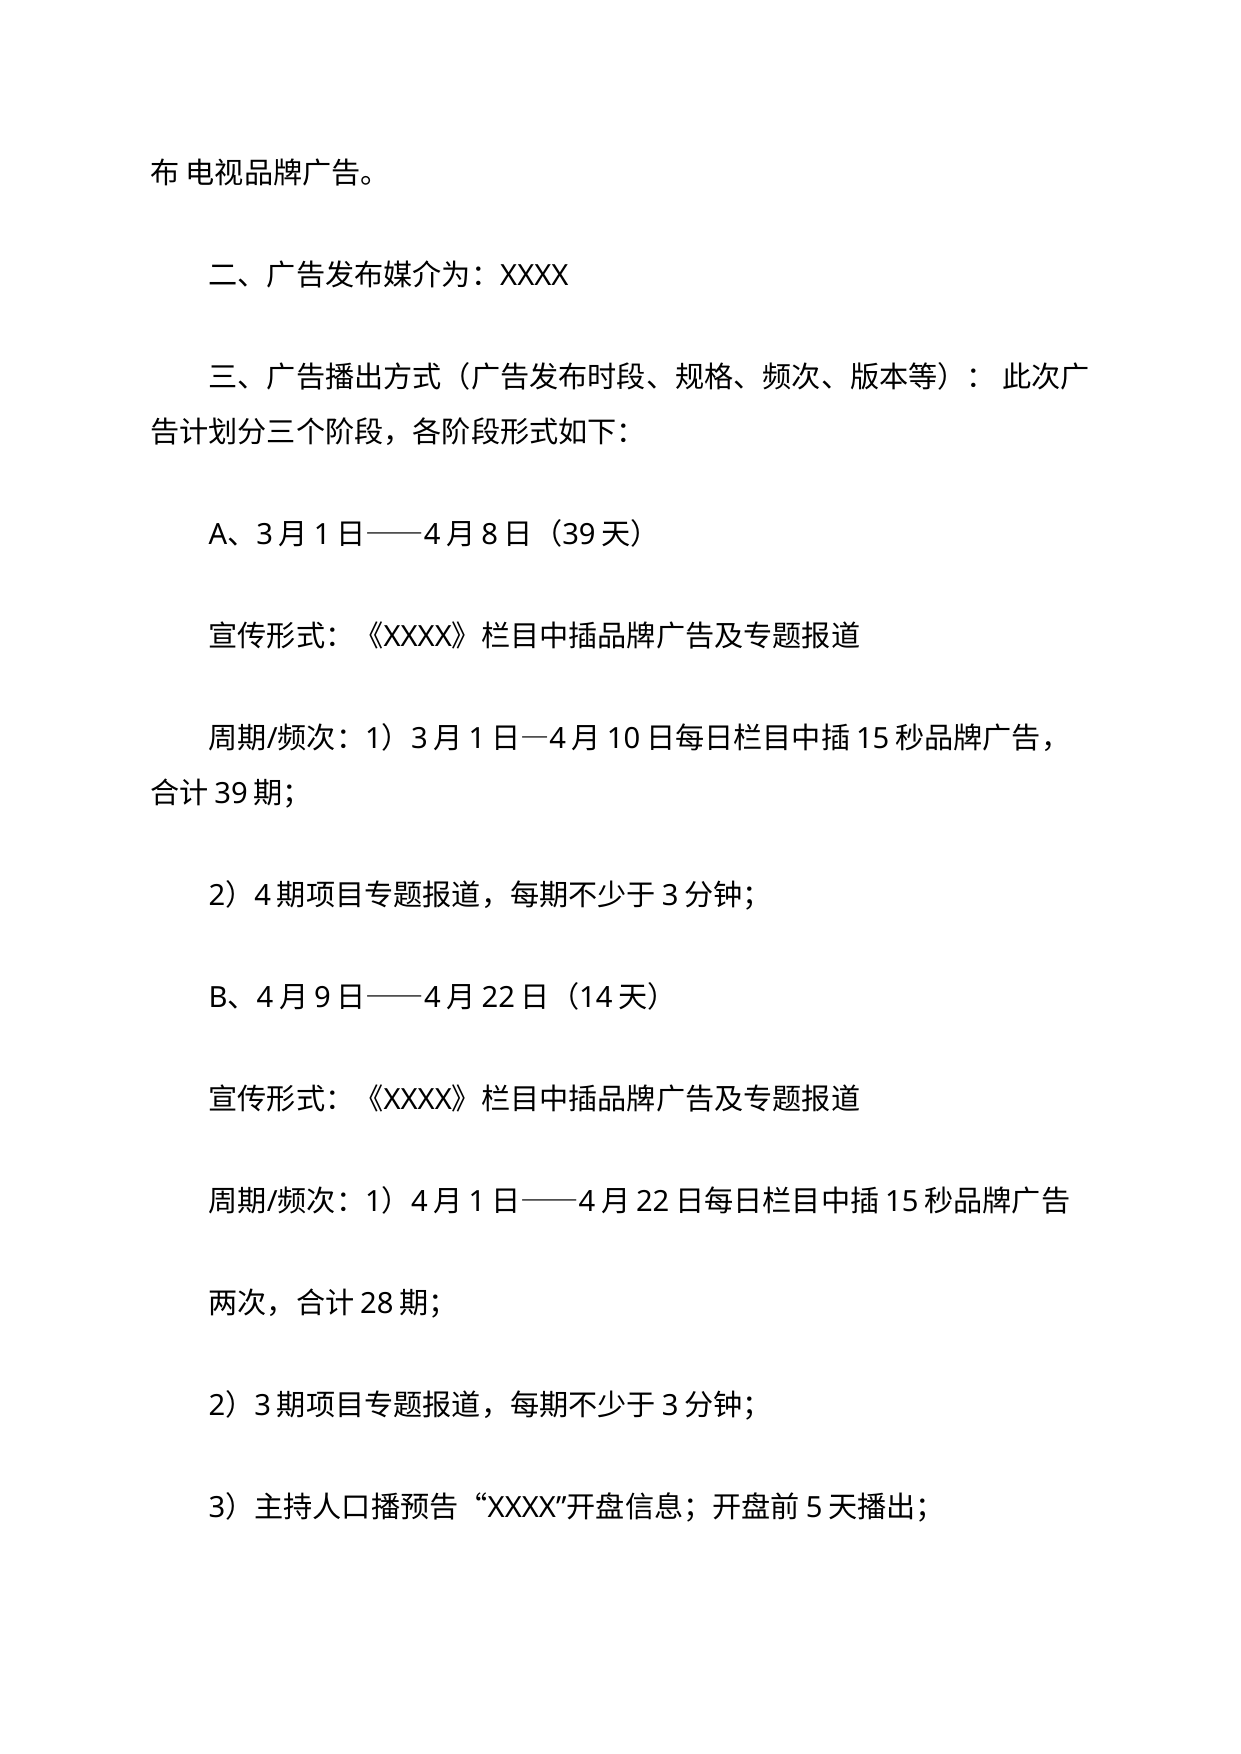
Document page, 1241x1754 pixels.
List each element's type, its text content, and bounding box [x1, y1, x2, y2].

text 周期/频次：1）4月1日——4月22日每日栏目中插15秒品牌广告 [150, 1177, 1090, 1220]
text 宣传形式：《XXXX》栏目中插品牌广告及专题报道 [150, 1075, 1090, 1118]
text B、4月9日——4月22日（14天） [150, 973, 1090, 1016]
text A、3月1日——4月8日（39天） [150, 510, 1090, 553]
text 宣传形式：《XXXX》栏目中插品牌广告及专题报道 [150, 612, 1090, 655]
text 3）主持人口播预告“XXXX”开盘信息；开盘前5天播出； [150, 1483, 1090, 1526]
text 周期/频次：1）3月1日—4月10日每日栏目中插15秒品牌广告，合计39期； [150, 714, 1090, 812]
text 两次，合计28期； [150, 1279, 1090, 1322]
text 三、广告播出方式（广告发布时段、规格、频次、版本等）： 此次广告计划分三个阶段，各阶段形式如下： [150, 354, 1090, 451]
text 2）4期项目专题报道，每期不少于3分钟； [150, 871, 1090, 914]
text 二、广告发布媒介为：XXXX [150, 252, 1090, 294]
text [150, 150, 1090, 192]
text 2）3期项目专题报道，每期不少于3分钟； [150, 1381, 1090, 1424]
